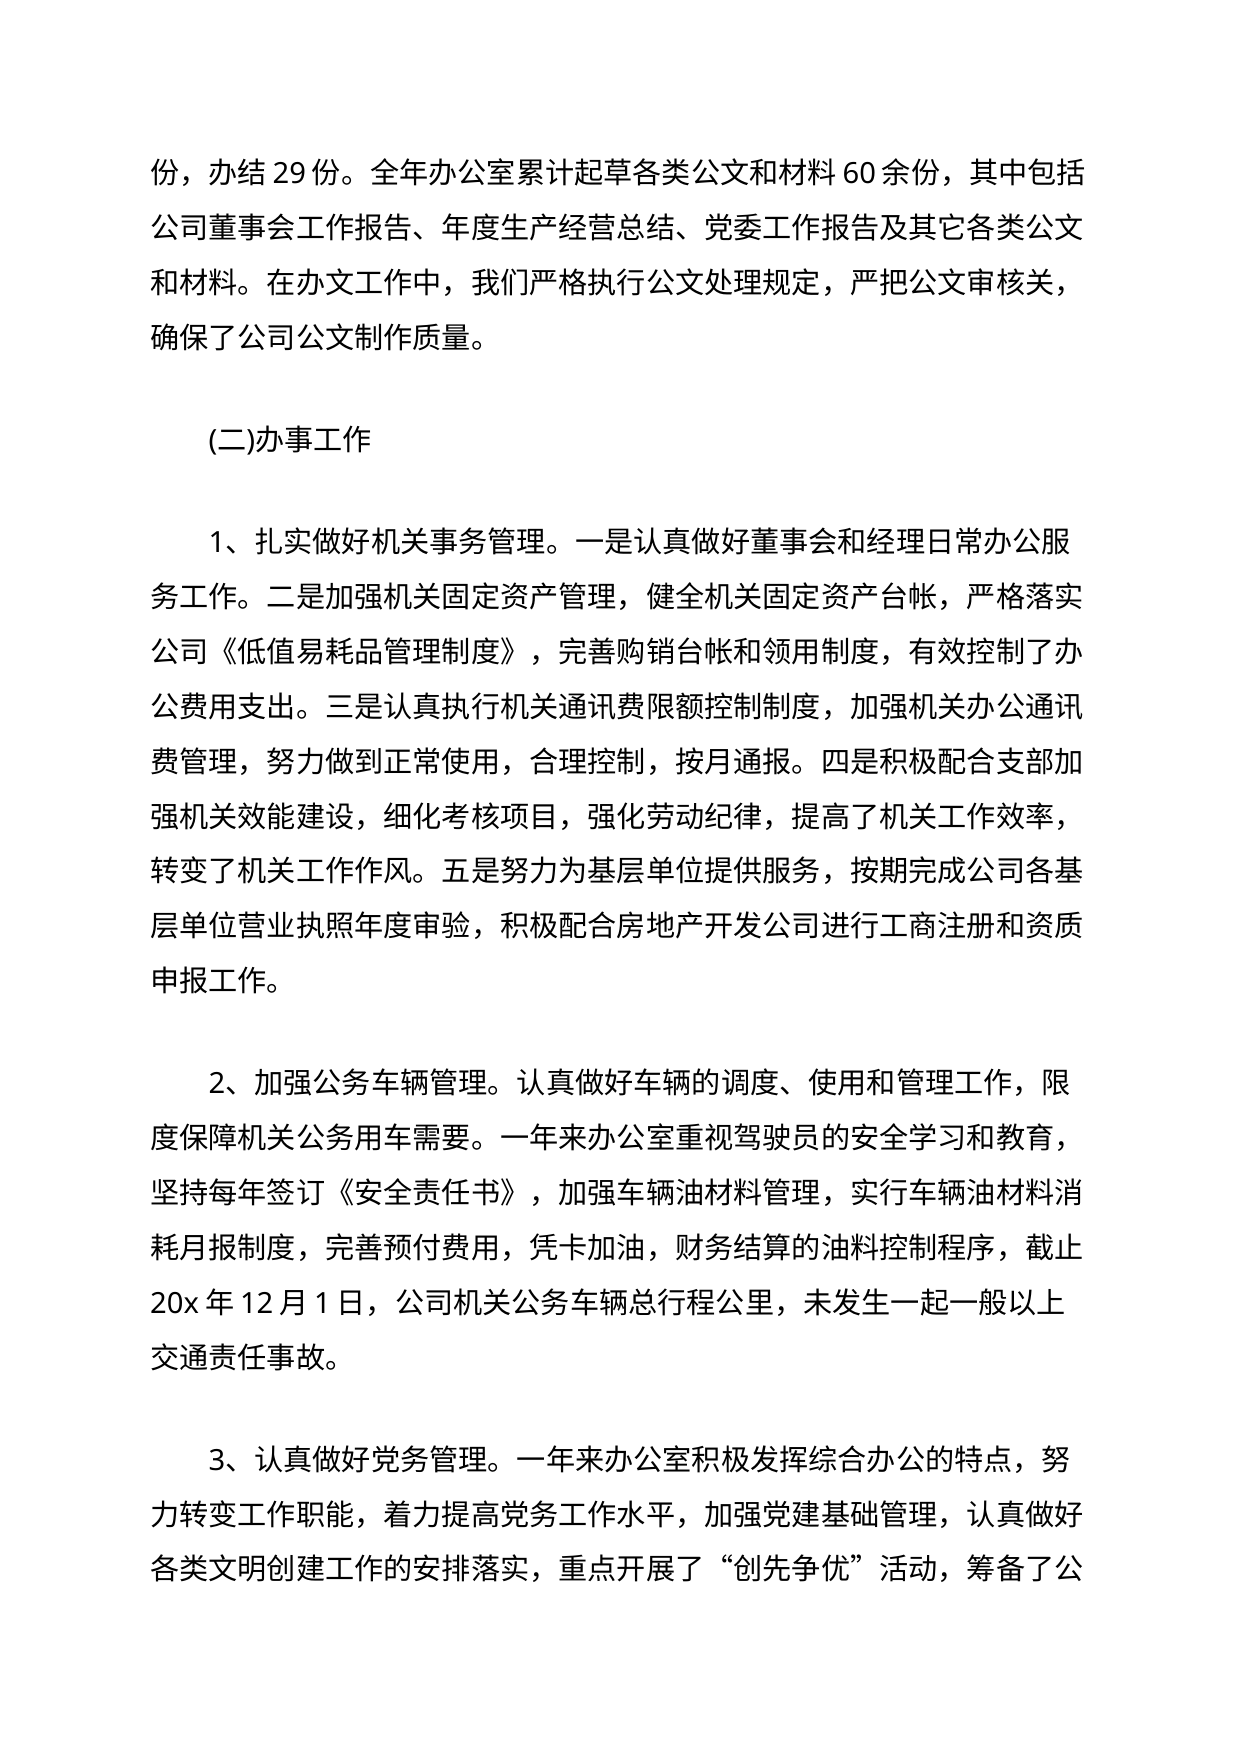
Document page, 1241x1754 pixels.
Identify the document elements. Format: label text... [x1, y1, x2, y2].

text (二)办事工作 [150, 417, 1090, 459]
text 1、扎实做好机关事务管理。一是认真做好董事会和经理日常办公服务工作。二是加强机关固定资产管理，健全机关固定资产台帐，严格落实公司《低值易耗品管理制度》，完善购销台帐和领用制度，有效控制了办公费用支出。三是认真执行机关通讯费限额控制制度，加强机关办公通讯费管理，努力做到正常使用，合理控制，按月通报。四是积极配合支部加强机关效能建设，细化考核项目，强化劳动纪律，提高了机关工作效率，转变了机关工作作风。五是努力为基层单位提供服务，按期完成公司各基层单位营业执照年度审验，积极配合房地产开发公司进行工商注册和资质申报工作。 [150, 518, 1090, 1000]
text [150, 150, 1090, 357]
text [150, 1436, 1090, 1588]
text 2、加强公务车辆管理。认真做好车辆的调度、使用和管理工作，限度保障机关公务用车需要。一年来办公室重视驾驶员的安全学习和教育，坚持每年签订《安全责任书》，加强车辆油材料管理，实行车辆油材料消耗月报制度，完善预付费用，凭卡加油，财务结算的油料控制程序，截止20x年12月1日，公司机关公务车辆总行程公里，未发生一起一般以上交通责任事故。 [150, 1059, 1090, 1377]
